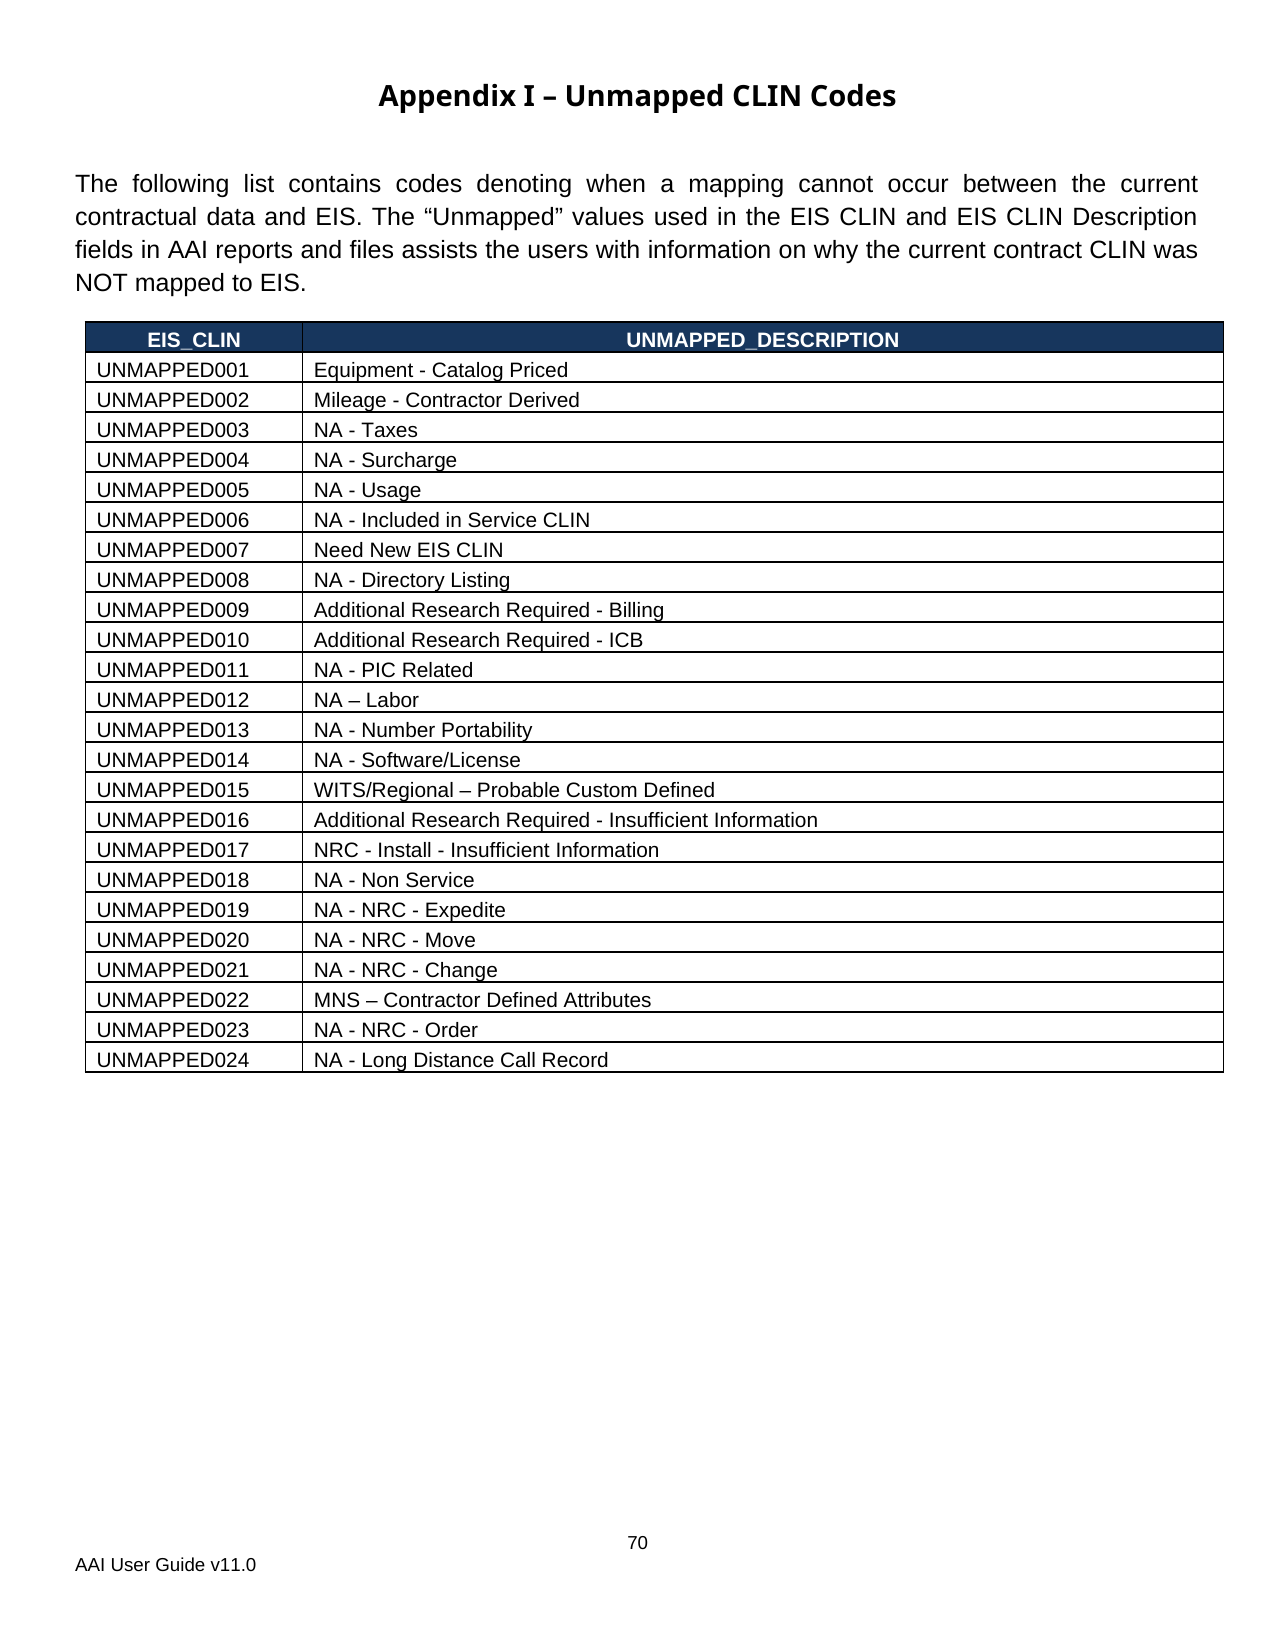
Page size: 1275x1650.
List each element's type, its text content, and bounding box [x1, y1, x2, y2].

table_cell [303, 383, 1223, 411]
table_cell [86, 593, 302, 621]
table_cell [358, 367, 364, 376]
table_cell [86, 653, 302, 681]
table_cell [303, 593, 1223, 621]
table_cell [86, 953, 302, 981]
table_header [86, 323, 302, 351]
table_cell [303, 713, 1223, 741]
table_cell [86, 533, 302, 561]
text The following list contains codes denoting when a mapping cannot occur between the current contractual data and EIS. The “Unmapped” values used in the EIS CLIN and EIS CLIN Description fields in AAI reports and files assists the users with information on why the current contract CLIN was NOT mapped to EIS. [75, 168, 1200, 296]
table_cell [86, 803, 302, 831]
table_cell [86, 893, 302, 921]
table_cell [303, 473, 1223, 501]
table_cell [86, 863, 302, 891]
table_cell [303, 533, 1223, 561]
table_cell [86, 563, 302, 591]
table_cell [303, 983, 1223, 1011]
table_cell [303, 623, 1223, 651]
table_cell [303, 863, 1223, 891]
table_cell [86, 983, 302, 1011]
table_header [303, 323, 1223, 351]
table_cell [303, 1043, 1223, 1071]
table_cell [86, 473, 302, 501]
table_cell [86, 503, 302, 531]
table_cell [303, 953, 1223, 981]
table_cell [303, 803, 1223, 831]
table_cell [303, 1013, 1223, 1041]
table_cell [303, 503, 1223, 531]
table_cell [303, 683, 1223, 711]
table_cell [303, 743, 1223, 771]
list Appendix I – Unmapped CLIN Codes [75, 75, 1200, 115]
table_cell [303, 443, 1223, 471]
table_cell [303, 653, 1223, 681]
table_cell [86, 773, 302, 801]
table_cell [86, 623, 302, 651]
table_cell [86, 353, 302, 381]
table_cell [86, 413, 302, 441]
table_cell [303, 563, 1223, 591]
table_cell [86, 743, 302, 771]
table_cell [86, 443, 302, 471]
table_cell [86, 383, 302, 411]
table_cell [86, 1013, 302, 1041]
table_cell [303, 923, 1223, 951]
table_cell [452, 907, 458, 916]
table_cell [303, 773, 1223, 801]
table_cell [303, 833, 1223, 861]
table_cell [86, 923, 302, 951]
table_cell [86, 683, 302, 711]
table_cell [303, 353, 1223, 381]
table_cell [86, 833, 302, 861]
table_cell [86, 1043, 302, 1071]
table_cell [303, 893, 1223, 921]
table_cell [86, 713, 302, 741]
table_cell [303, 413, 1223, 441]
